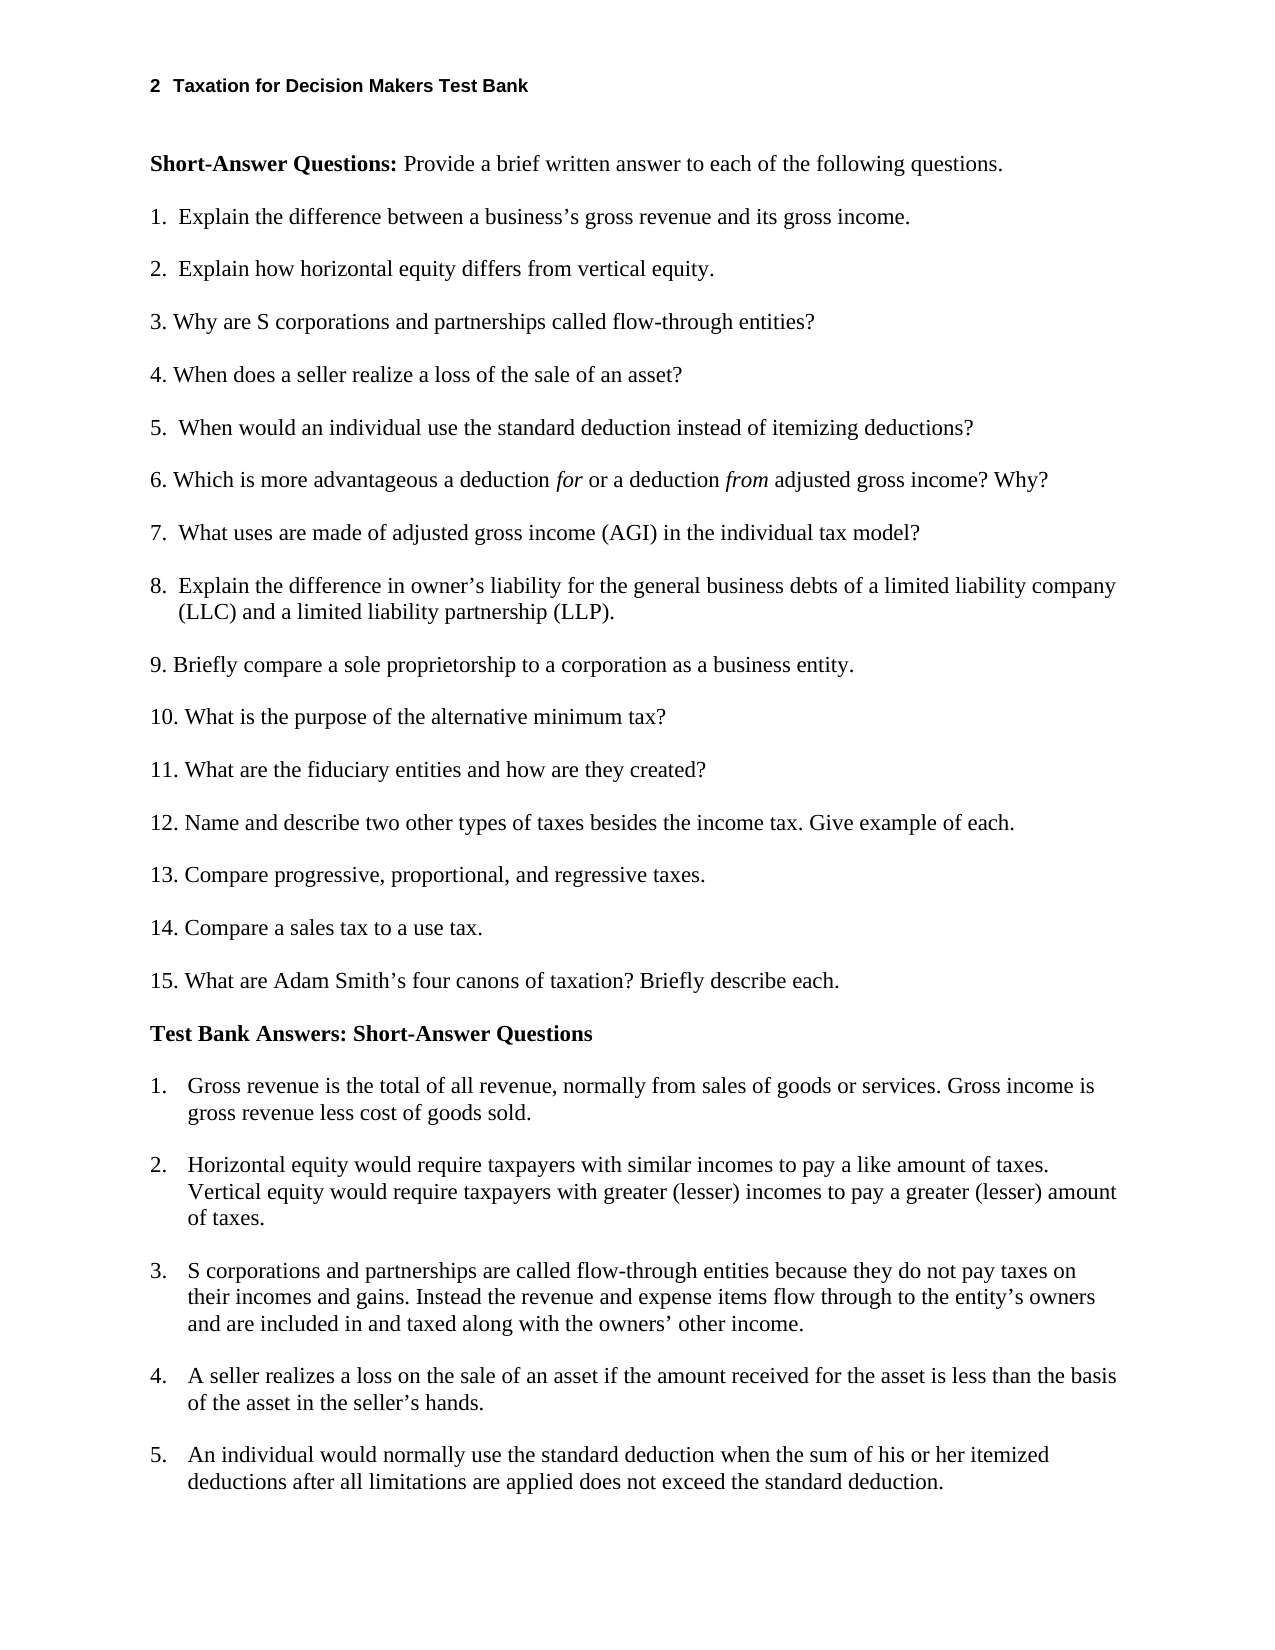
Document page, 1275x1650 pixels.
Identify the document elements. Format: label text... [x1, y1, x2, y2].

text 3. S corporations and partnerships are called flow-through entities because they do not pay taxes on their incomes and gains. Instead the revenue and expense items flow through to the entity’s owners and are included in and taxed along with the owners’ other income. [150, 1257, 1125, 1336]
text Short-Answer Questions: Provide a brief written answer to each of the following questions. [150, 150, 1125, 176]
text 7. What uses are made of adjusted gross income (AGI) in the individual tax model? [150, 519, 1125, 545]
text 13. Compare progressive, proportional, and regressive taxes. [150, 862, 1125, 888]
text 2. Explain how horizontal equity differs from vertical equity. [150, 255, 1125, 282]
text 2. Horizontal equity would require taxpayers with similar incomes to pay a like amount of taxes. Vertical equity would require taxpayers with greater (lesser) incomes to pay a greater (lesser) amount of taxes. [150, 1151, 1125, 1231]
text 8. Explain the difference in owner’s liability for the general business debts of a limited liability company (LLC) and a limited liability partnership (LLP). [150, 572, 1125, 624]
text 12. Name and describe two other types of taxes besides the income tax. Give example of each. [150, 809, 1125, 835]
text 4. When does a seller realize a loss of the sale of an asset? [150, 361, 1125, 387]
text 11. What are the fiduciary entities and how are they created? [150, 756, 1125, 782]
text 5. An individual would normally use the standard deduction when the sum of his or her itemized deductions after all limitations are applied does not exceed the standard deduction. [150, 1441, 1125, 1494]
text 1. Explain the difference between a business’s gross revenue and its gross income. [150, 203, 1125, 229]
text 10. What is the purpose of the alternative minimum tax? [150, 703, 1125, 730]
text 1. Gross revenue is the total of all revenue, normally from sales of goods or services. Gross income is gross revenue less cost of goods sold. [150, 1072, 1125, 1125]
text 14. Compare a sales tax to a use tax. [150, 914, 1125, 941]
text 5. When would an individual use the standard deduction instead of itemizing deductions? [150, 413, 1125, 440]
text 9. Briefly compare a sole proprietorship to a corporation as a business entity. [150, 651, 1125, 677]
text 6. Which is more advantageous a deduction for or a deduction from adjusted gross income? Why? [150, 466, 1125, 493]
text 3. Why are S corporations and partnerships called flow-through entities? [150, 308, 1125, 334]
text Test Bank Answers: Short-Answer Questions [150, 1020, 1125, 1046]
text 4. A seller realizes a loss on the sale of an asset if the amount received for the asset is less than the basis of the asset in the seller’s hands. [150, 1362, 1125, 1415]
text 15. What are Adam Smith’s four canons of taxation? Briefly describe each. [150, 967, 1125, 993]
